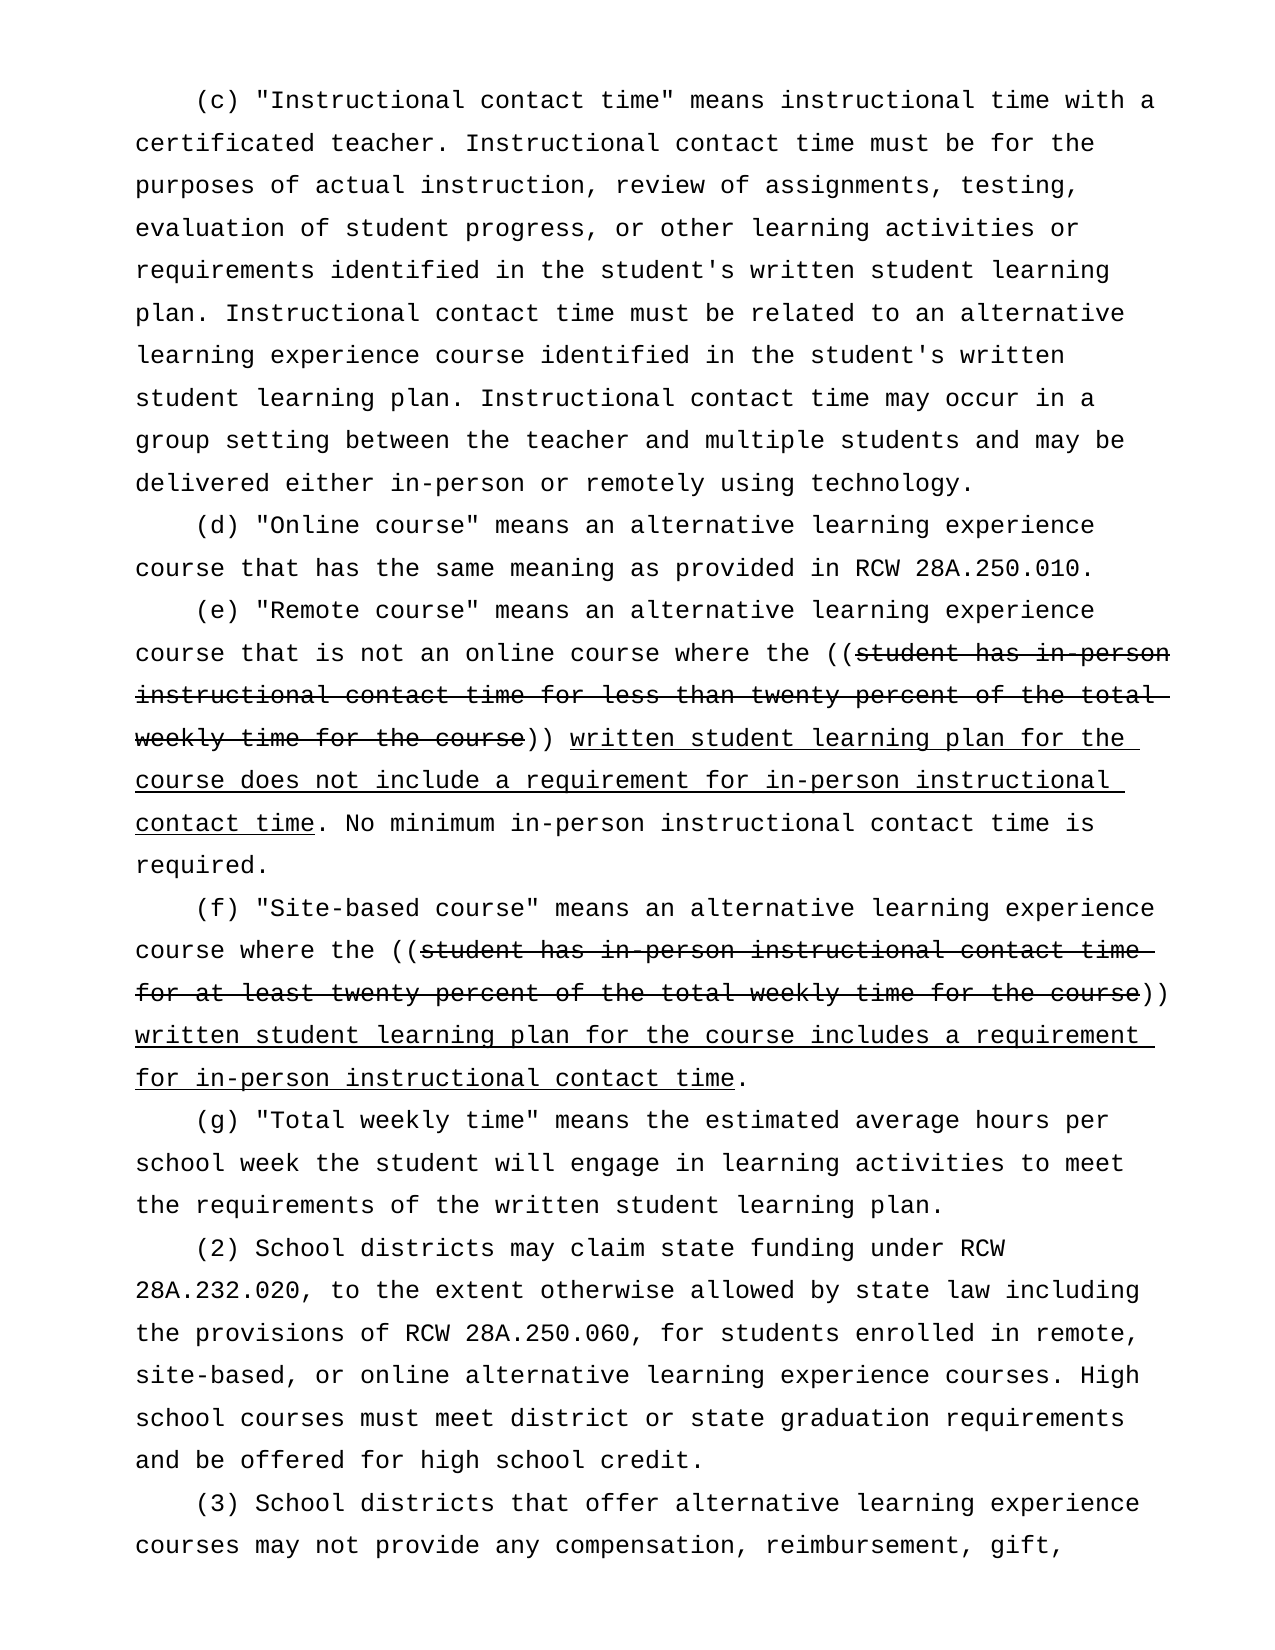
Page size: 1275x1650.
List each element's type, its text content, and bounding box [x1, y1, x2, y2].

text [135, 1477, 1170, 1562]
text (2) School districts may claim state funding under RCW 28A.232.020, to the extent otherwise allowed by state law including the provisions of RCW 28A.250.060, for students enrolled in remote, site-based, or online alternative learning experience courses. High school courses must meet district or state graduation requirements and be offered for high school credit. [135, 1222, 1170, 1477]
text (e) "Remote course" means an alternative learning experience course that is not an online course where the ((student has in-person instructional contact time for less than twenty percent of the total weekly time for the course)) written student learning plan for the course does not include a requirement for in-person instructional contact time. No minimum in-person instructional contact time is required. [135, 698, 1170, 882]
text (d) "Online course" means an alternative learning experience course that has the same meaning as provided in RCW 28A.250.010. [135, 500, 1170, 585]
text (e) "Remote course" means an alternative learning experience course that is not an online course where the ((student has in-person instructional contact time for less than twenty percent of the total weekly time for the course)) written student learning plan for the course does not include a requirement for in-person instructional contact time. No minimum in-person instructional contact time is required. [135, 585, 1170, 696]
text (g) "Total weekly time" means the estimated average hours per school week the student will engage in learning activities to meet the requirements of the written student learning plan. [135, 1095, 1170, 1222]
text (f) "Site-based course" means an alternative learning experience course where the ((student has in-person instructional contact time for at least twenty percent of the total weekly time for the course)) written student learning plan for the course includes a requirement for in-person instructional contact time. [135, 882, 1170, 1095]
text (c) "Instructional contact time" means instructional time with a certificated teacher. Instructional contact time must be for the purposes of actual instruction, review of assignments, testing, evaluation of student progress, or other learning activities or requirements identified in the student's written student learning plan. Instructional contact time must be related to an alternative learning experience course identified in the student's written student learning plan. Instructional contact time may occur in a group setting between the teacher and multiple students and may be delivered either in-person or remotely using technology. [135, 75, 1170, 500]
